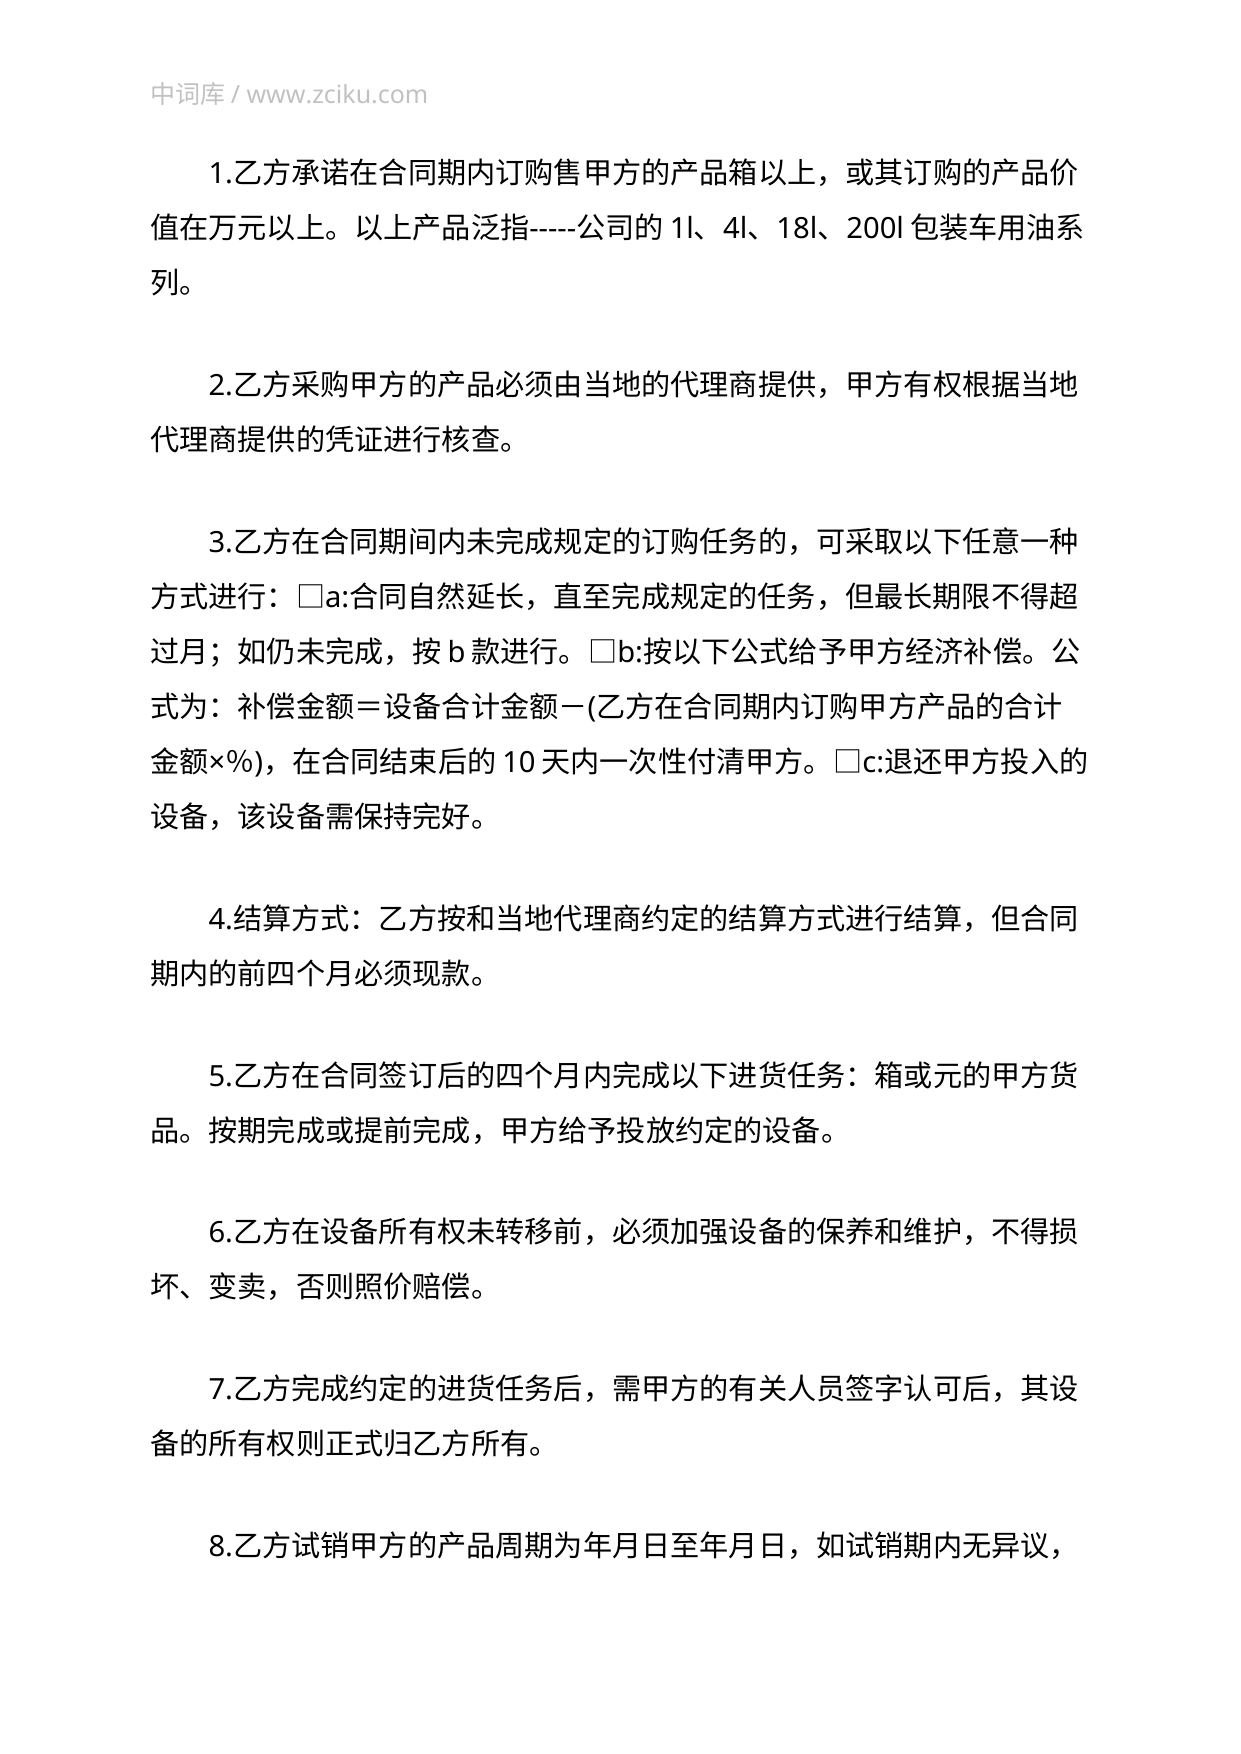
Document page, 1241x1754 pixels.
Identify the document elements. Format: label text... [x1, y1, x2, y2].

text 4.结算方式：乙方按和当地代理商约定的结算方式进行结算，但合同期内的前四个月必须现款。 [150, 895, 1090, 993]
text 7.乙方完成约定的进货任务后，需甲方的有关人员签字认可后，其设备的所有权则正式归乙方所有。 [150, 1366, 1090, 1463]
text 5.乙方在合同签订后的四个月内完成以下进货任务：箱或元的甲方货品。按期完成或提前完成，甲方给予投放约定的设备。 [150, 1052, 1090, 1149]
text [150, 1522, 1090, 1565]
text 6.乙方在设备所有权未转移前，必须加强设备的保养和维护，不得损坏、变卖，否则照价赔偿。 [150, 1209, 1090, 1306]
text 2.乙方采购甲方的产品必须由当地的代理商提供，甲方有权根据当地代理商提供的凭证进行核查。 [150, 362, 1090, 459]
text 3.乙方在合同期间内未完成规定的订购任务的，可采取以下任意一种方式进行：□a:合同自然延长，直至完成规定的任务，但最长期限不得超过月；如仍未完成，按b款进行。□b:按以下公式给予甲方经济补偿。公式为：补偿金额＝设备合计金额－(乙方在合同期内订购甲方产品的合计金额×％)，在合同结束后的10天内一次性付清甲方。□c:退还甲方投入的设备，该设备需保持完好。 [150, 518, 1090, 836]
text 1.乙方承诺在合同期内订购售甲方的产品箱以上，或其订购的产品价值在万元以上。以上产品泛指-----公司的1l、4l、18l、200l包装车用油系列。 [150, 150, 1090, 302]
